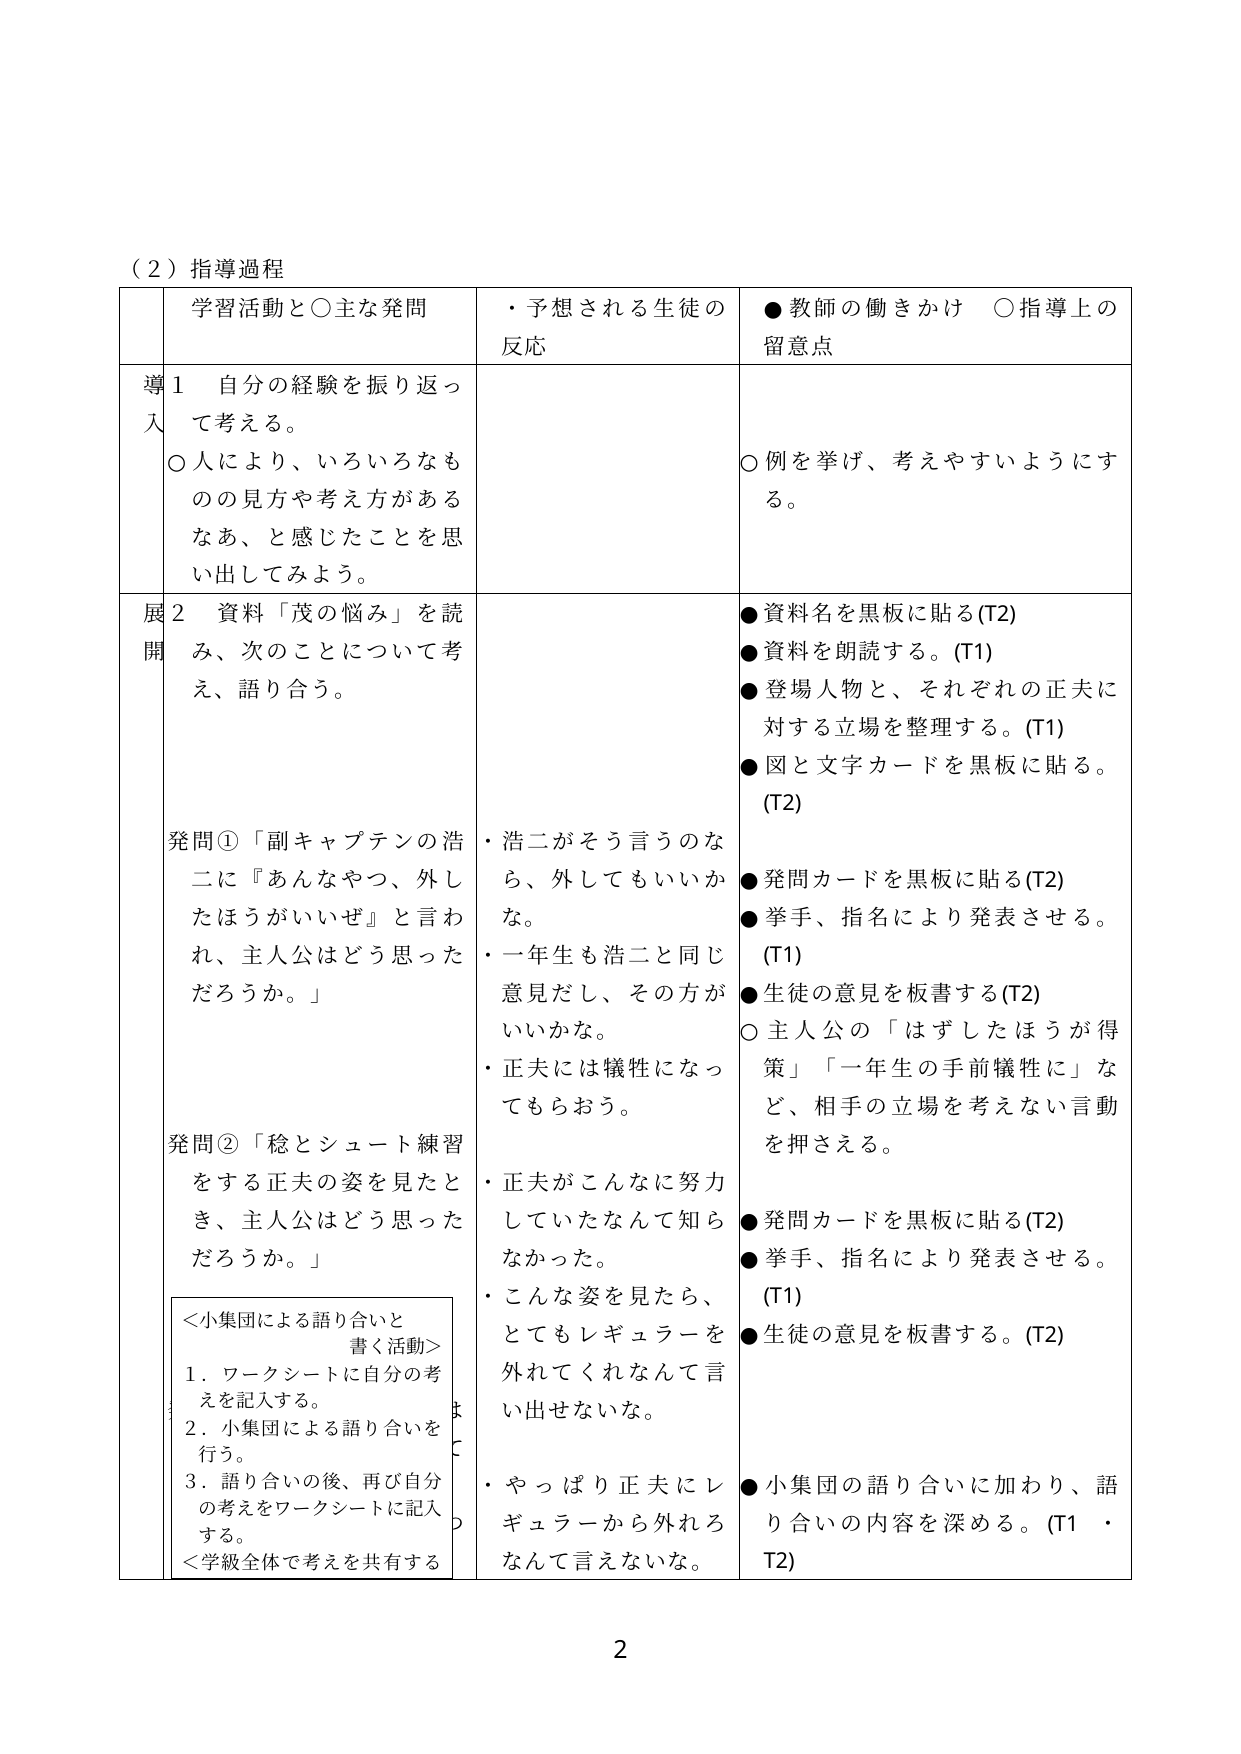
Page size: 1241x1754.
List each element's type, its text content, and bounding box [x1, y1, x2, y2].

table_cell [477, 594, 739, 1579]
table_header 学習活動と○主な発問 [164, 288, 476, 364]
table_header ●教師の働きかけ ○指導上の留意点 [740, 288, 1131, 364]
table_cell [164, 594, 476, 1579]
table_cell 展開 [120, 594, 163, 1579]
table_header [120, 288, 163, 364]
table_cell ○例を挙げ、考えやすいようにする。 [740, 365, 1131, 592]
table_cell 導入 [120, 365, 163, 592]
table_cell [477, 365, 739, 592]
text （２）指導過程 [119, 249, 1121, 287]
table_cell １ 自分の経験を振り返って考える。 ○人により、いろいろなものの見方や考え方があるなあ、と感じたことを思い出してみよう。 [164, 365, 476, 592]
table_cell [740, 594, 1131, 1579]
table_header ・予想される生徒の反応 [477, 288, 739, 364]
